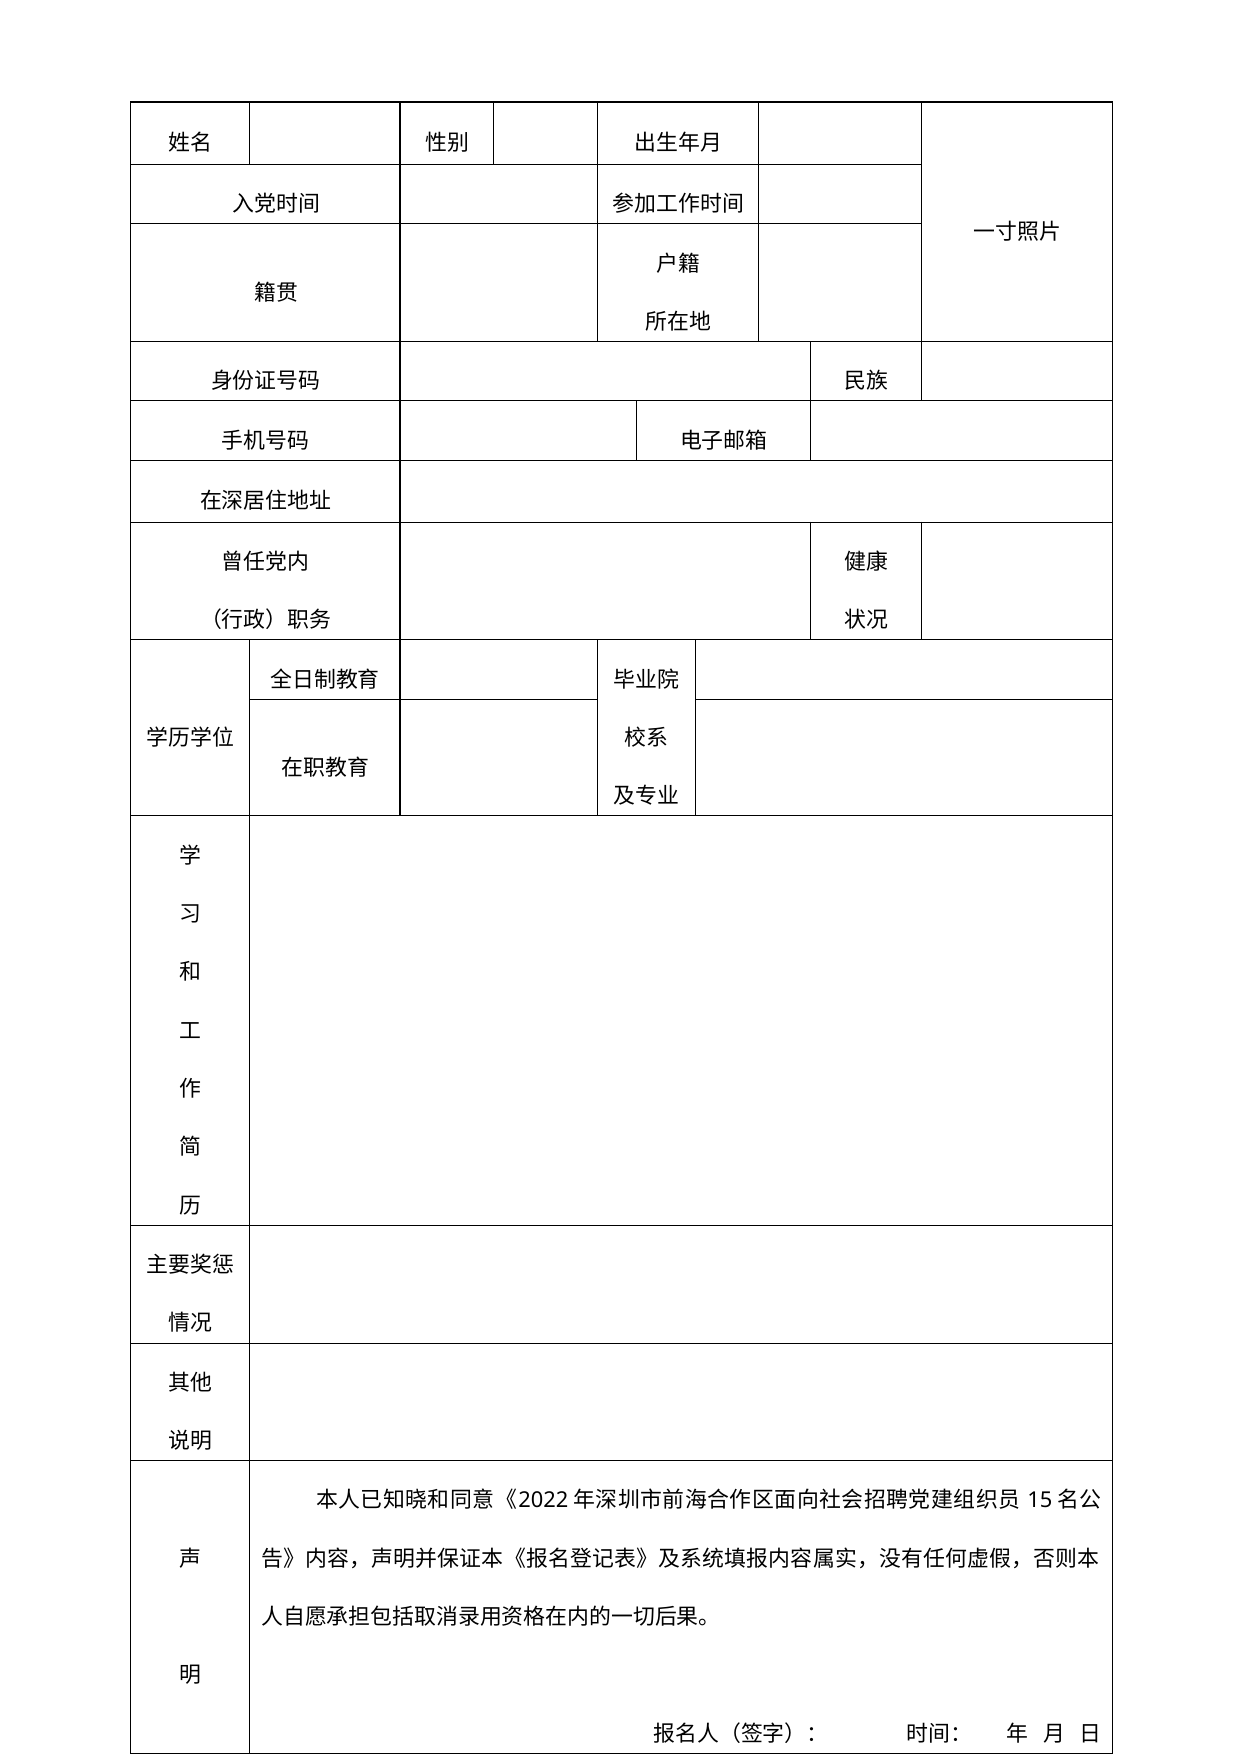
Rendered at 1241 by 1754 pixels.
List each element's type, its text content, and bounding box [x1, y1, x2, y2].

table_cell [250, 816, 1112, 1225]
table_cell 主要奖惩 情况 [131, 1226, 249, 1342]
table_cell [250, 1344, 1112, 1460]
table_cell 其他 说明 [131, 1344, 249, 1460]
table_cell 身份证号码 [131, 342, 399, 400]
table_cell 声 明 [131, 1461, 249, 1753]
table_cell [759, 224, 921, 341]
table_cell [759, 165, 921, 223]
table_cell [401, 523, 810, 639]
table_cell [696, 700, 1112, 815]
table_cell [922, 342, 1112, 400]
table_cell [696, 640, 1112, 699]
table_header 出生年月 [598, 103, 758, 164]
table_header [759, 103, 921, 164]
table_cell 本人已知晓和同意《2022年深圳市前海合作区面向社会招聘党建组织员15名公告》内容，声明并保证本《报名登记表》及系统填报内容属实，没有任何虚假，否则本人自愿承担包括取消录用资格在内的一切后果。 报名人（签字）： 时间： 年 月 日 [250, 1461, 1112, 1753]
table_cell 参加工作时间 [598, 165, 758, 223]
table_cell 全日制教育 [250, 640, 399, 699]
table_cell [922, 523, 1112, 639]
table_header 一寸照片 [922, 103, 1112, 341]
table_cell [401, 461, 1112, 522]
table_cell [401, 640, 597, 699]
table_cell 学 习 和 工 作 简 历 [131, 816, 249, 1225]
table_cell [811, 401, 1112, 460]
table_cell [401, 224, 597, 341]
table_cell [401, 401, 636, 460]
table_cell 民族 [811, 342, 921, 400]
table_cell 健康 状况 [811, 523, 921, 639]
table_cell 电子邮箱 [637, 401, 810, 460]
table_header [250, 103, 399, 164]
table_cell 毕业院校系 及专业 [598, 640, 695, 815]
table_cell 在职教育 [250, 700, 399, 815]
table_cell 手机号码 [131, 401, 399, 460]
table_header 性别 [401, 103, 493, 164]
table_cell 户籍 所在地 [598, 224, 758, 341]
table_cell [401, 165, 597, 223]
table_header 姓名 [131, 103, 249, 164]
table_cell 入党时间 [131, 165, 399, 223]
table_cell 曾任党内 （行政）职务 [131, 523, 399, 639]
table_cell [250, 1226, 1112, 1342]
table_cell 学历学位 [131, 640, 249, 815]
table_cell [401, 700, 597, 815]
table_cell 籍贯 [131, 224, 399, 341]
table_cell [401, 342, 810, 400]
table_header [494, 103, 597, 164]
table_cell 在深居住地址 [131, 461, 399, 522]
